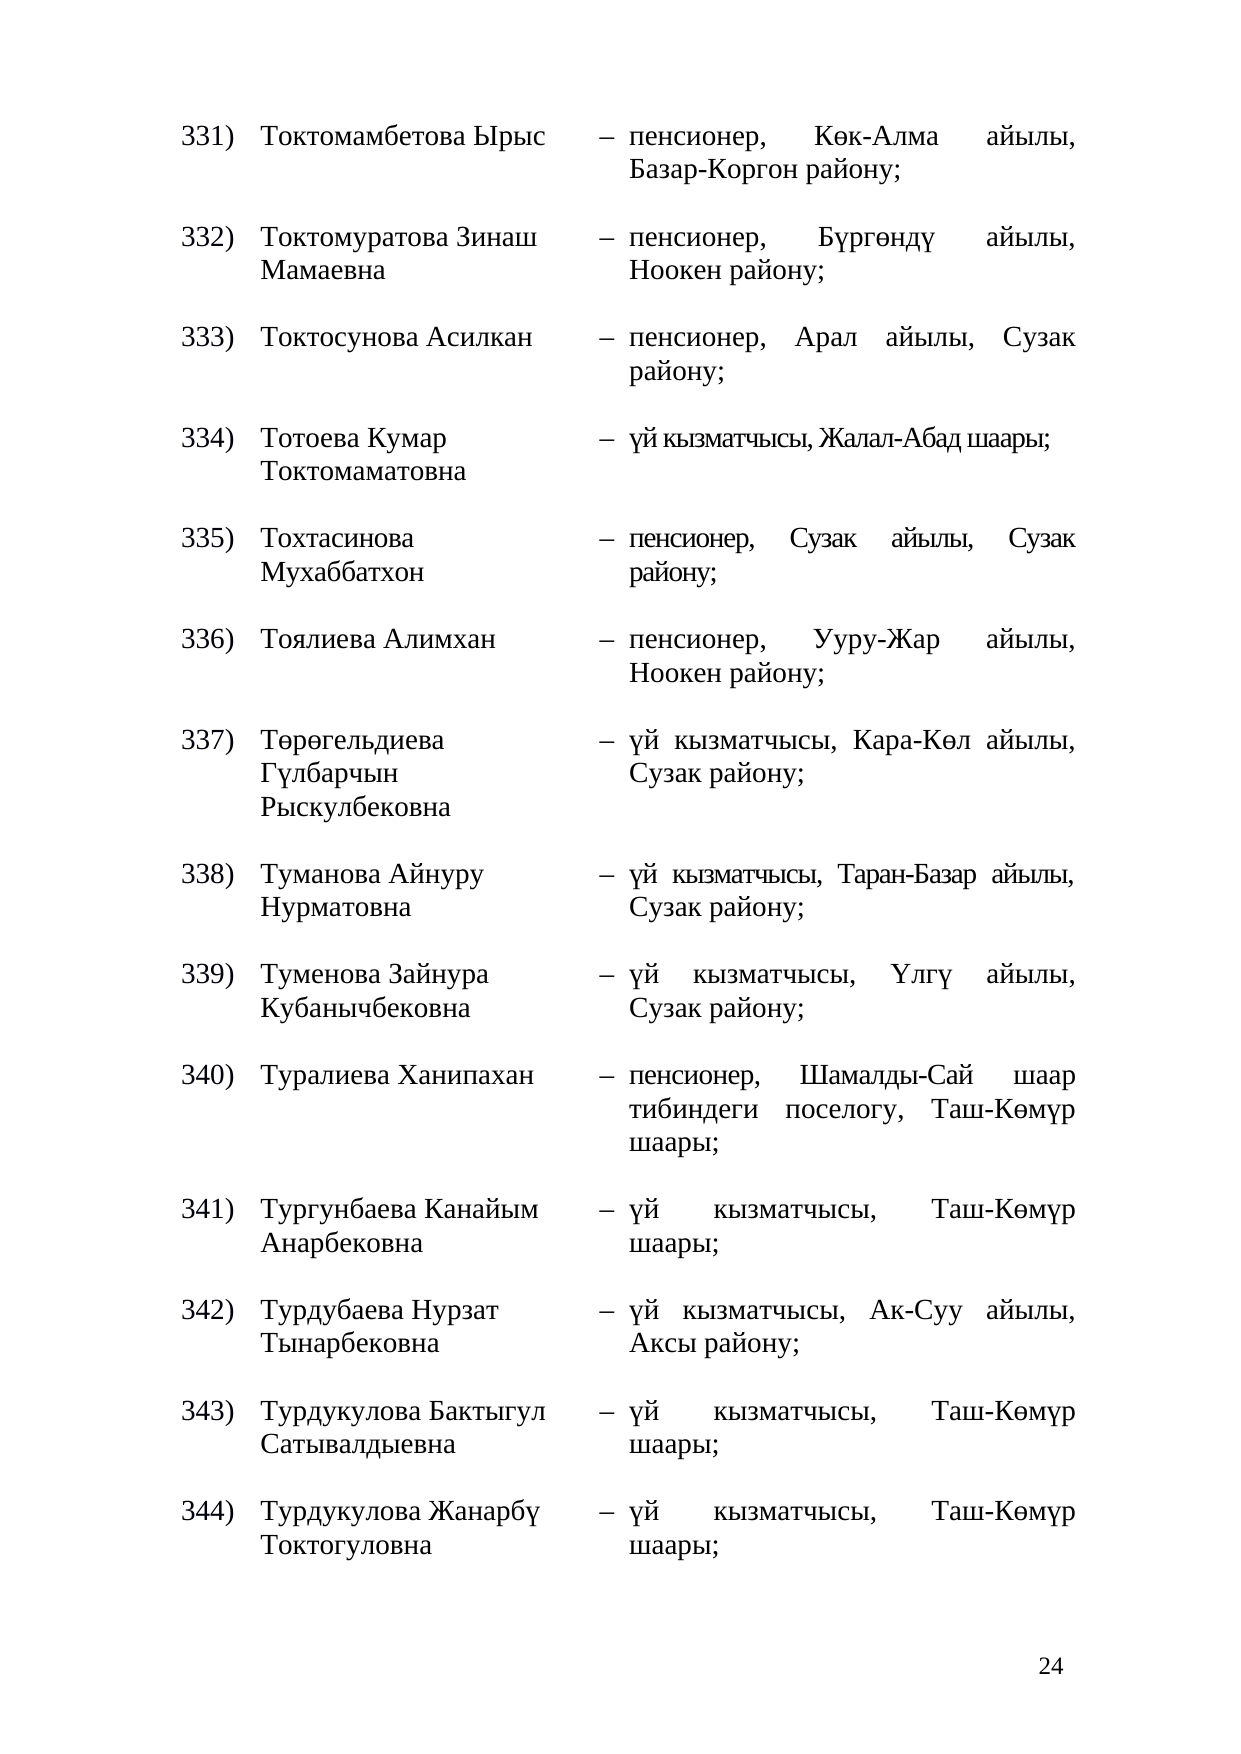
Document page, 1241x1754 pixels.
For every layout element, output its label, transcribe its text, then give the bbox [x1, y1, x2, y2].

table_cell үй кызматчысы, Ак-Суу айылы, Аксы району; [620, 1292, 1087, 1393]
table_cell [172, 219, 251, 319]
table_cell [172, 420, 251, 521]
table_cell – [590, 1493, 620, 1594]
table_cell – [590, 1292, 620, 1393]
table_cell – [590, 722, 620, 856]
table_cell – [590, 118, 620, 219]
table_cell пенсионер, Сузак айылы, Сузак району; [620, 521, 1087, 621]
table_cell үй кызматчысы, Таш-Көмүр шаары; [620, 1393, 1087, 1493]
table_cell Турдукулова Бактыгул Сатывалдыевна [251, 1393, 590, 1493]
table_cell Туменова Зайнура Кубанычбековна [251, 957, 590, 1057]
table_cell Токтосунова Асилкан [251, 319, 590, 420]
table_cell Тотоева Кумар Токтомаматовна [251, 420, 590, 521]
table_cell пенсионер, Көк-Алма айылы, Базар-Коргон району; [620, 118, 1087, 219]
table_cell – [590, 957, 620, 1057]
table_cell Турдукулова Жанарбү Токтогуловна [251, 1493, 590, 1594]
table_cell – [590, 319, 620, 420]
table_cell [172, 118, 251, 219]
table_cell – [590, 420, 620, 521]
table_cell Токтомуратова Зинаш Мамаевна [251, 219, 590, 319]
table_cell – [590, 1191, 620, 1292]
table_cell пенсионер, Бүргөндү айылы, Ноокен району; [620, 219, 1087, 319]
table_cell үй кызматчысы, Жалал-Абад шаары; [620, 420, 1087, 521]
table_cell – [590, 521, 620, 621]
table_cell – [590, 1393, 620, 1493]
table_cell – [590, 1057, 620, 1191]
table_cell [172, 1057, 251, 1191]
table_cell Туманова Айнуру Нурматовна [251, 856, 590, 957]
table_cell үй кызматчысы, Таш-Көмүр шаары; [620, 1191, 1087, 1292]
table_cell [172, 957, 251, 1057]
table_cell [172, 319, 251, 420]
table_cell үй кызматчысы, Таран-Базар айылы, Сузак району; [620, 856, 1087, 957]
table_cell Туралиева Ханипахан [251, 1057, 590, 1191]
table_cell [172, 621, 251, 722]
table_cell Тургунбаева Канайым Анарбековна [251, 1191, 590, 1292]
table_cell Турдубаева Нурзат Тынарбековна [251, 1292, 590, 1393]
table_cell – [590, 621, 620, 722]
table_cell [172, 722, 251, 856]
table_cell – [590, 856, 620, 957]
table_cell [172, 1393, 251, 1493]
table_cell [172, 1191, 251, 1292]
table_cell Токтомамбетова Ырыс [251, 118, 590, 219]
table_cell – [590, 219, 620, 319]
table_cell пенсионер, Арал айылы, Сузак району; [620, 319, 1087, 420]
table_cell [172, 1292, 251, 1393]
table_cell Төрөгельдиева Гүлбарчын Рыскулбековна [251, 722, 590, 856]
table_cell үй кызматчысы, Кара-Көл айылы, Сузак району; [620, 722, 1087, 856]
table_cell пенсионер, Ууру-Жар айылы, Ноокен району; [620, 621, 1087, 722]
table_cell Тоялиева Алимхан [251, 621, 590, 722]
table_cell [172, 521, 251, 621]
table_cell үй кызматчысы, Таш-Көмүр шаары; [620, 1493, 1087, 1594]
table_cell үй кызматчысы, Үлгү айылы, Сузак району; [620, 957, 1087, 1057]
table_cell пенсионер, Шамалды-Сай шаар тибиндеги поселогу, Таш-Көмүр шаары; [620, 1057, 1087, 1191]
table_cell Тохтасинова Мухаббатхон [251, 521, 590, 621]
table_cell [172, 856, 251, 957]
table_cell [172, 1493, 251, 1594]
